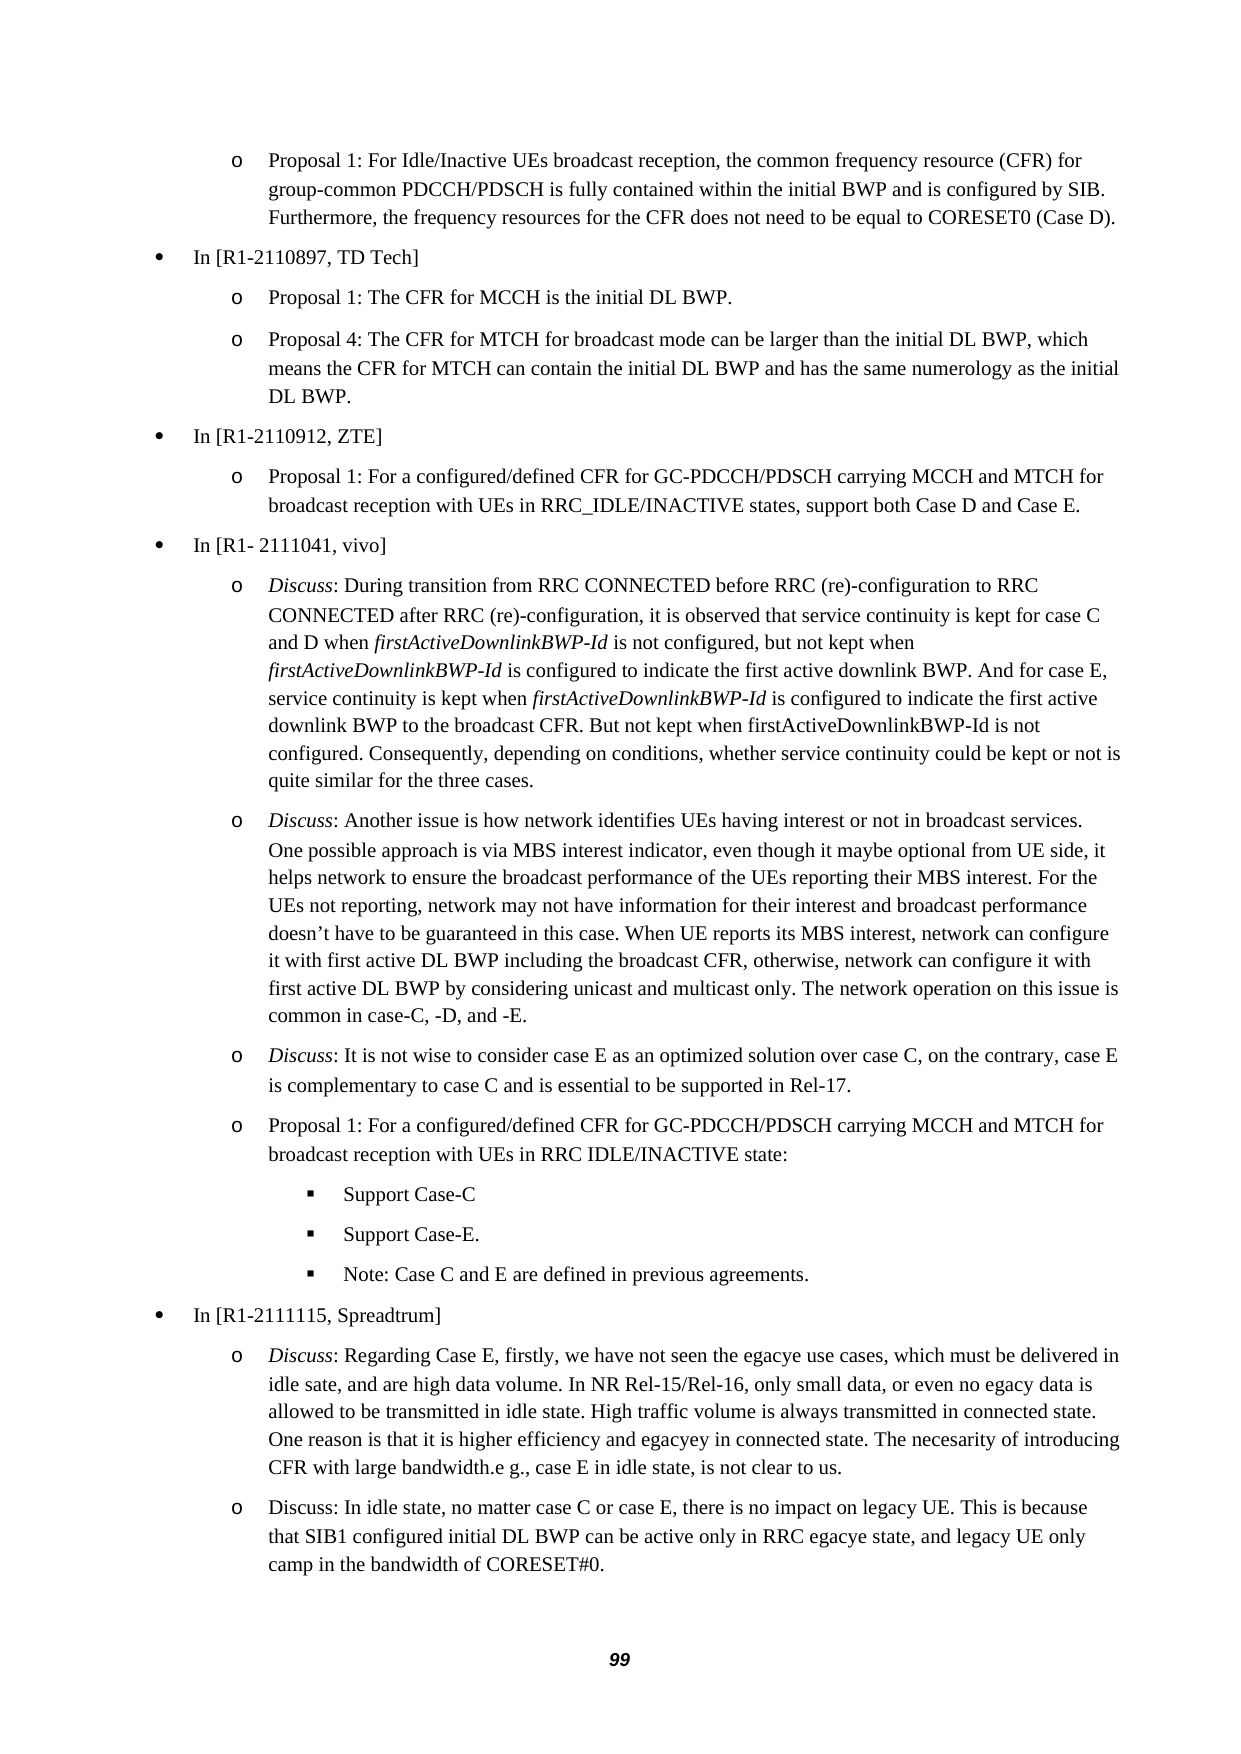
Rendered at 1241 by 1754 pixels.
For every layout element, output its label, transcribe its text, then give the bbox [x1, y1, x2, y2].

list Proposal 4: The CFR for MTCH for broadcast mode can be larger than the initial DL BWP, which means the CFR for MTCH can contain the initial DL BWP and has the same numerology as the initial DL BWP. [231, 327, 1122, 408]
list Proposal 1: The CFR for MCCH is the initial DL BWP. [231, 285, 1122, 311]
list Discuss: Another issue is how network identifies UEs having interest or not in broadcast services. One possible approach is via MBS interest indicator, even though it maybe optional from UE side, it helps network to ensure the broadcast performance of the UEs reporting their MBS interest. For the UEs not reporting, network may not have information for their interest and broadcast performance doesn’t have to be guaranteed in this case. When UE reports its MBS interest, network can configure it with first active DL BWP including the broadcast CFR, otherwise, network can configure it with first active DL BWP by considering unicast and multicast only. The network operation on this issue is common in case-C, -D, and -E. [231, 808, 1122, 1027]
list Proposal 1: For a configured/defined CFR for GC-PDCCH/PDSCH carrying MCCH and MTCH for broadcast reception with UEs in RRC IDLE/INACTIVE state: [231, 1113, 1122, 1166]
list In [R1- 2111041, vivo] [156, 533, 1122, 557]
list Note: Case C and E are defined in previous agreements. [306, 1262, 1122, 1286]
list Discuss: In idle state, no matter case C or case E, there is no impact on legacy UE. This is because that SIB1 configured initial DL BWP can be active only in RRC egacye state, and legacy UE only camp in the bandwidth of CORESET#0. [231, 1495, 1122, 1576]
list In [R1-2110912, ZTE] [156, 424, 1122, 448]
list Discuss: During transition from RRC CONNECTED before RRC (re)-configuration to RRC CONNECTED after RRC (re)-configuration, it is observed that service continuity is kept for case C and D when firstActiveDownlinkBWP-Id is not configured, but not kept when firstActiveDownlinkBWP-Id is configured to indicate the first active downlink BWP. And for case E, service continuity is kept when firstActiveDownlinkBWP-Id is configured to indicate the first active downlink BWP to the broadcast CFR. But not kept when firstActiveDownlinkBWP-Id is not configured. Consequently, depending on conditions, whether service continuity could be kept or not is quite similar for the three cases. [231, 573, 1122, 792]
list In [R1-2111115, Spreadtrum] [156, 1302, 1122, 1327]
list Discuss: Regarding Case E, firstly, we have not seen the egacye use cases, which must be delivered in idle sate, and are high data volume. In NR Rel-15/Rel-16, only small data, or even no egacy data is allowed to be transmitted in idle state. High traffic volume is always transmitted in connected state. One reason is that it is higher efficiency and egacyey in connected state. The necesarity of introducing CFR with large bandwidth.e g., case E in idle state, is not clear to us. [231, 1343, 1122, 1479]
list Support Case-E. [306, 1222, 1122, 1246]
list Support Case-C [306, 1182, 1122, 1206]
list Discuss: It is not wise to consider case E as an optimized solution over case C, on the contrary, case E is complementary to case C and is essential to be supported in Rel-17. [231, 1043, 1122, 1097]
list Proposal 1: For a configured/defined CFR for GC-PDCCH/PDSCH carrying MCCH and MTCH for broadcast reception with UEs in RRC_IDLE/INACTIVE states, support both Case D and Case E. [231, 464, 1122, 517]
list In [R1-2110897, TD Tech] [156, 245, 1122, 269]
list Proposal 1: For Idle/Inactive UEs broadcast reception, the common frequency resource (CFR) for group-common PDCCH/PDSCH is fully contained within the initial BWP and is configured by SIB. Furthermore, the frequency resources for the CFR does not need to be equal to CORESET0 (Case D). [231, 148, 1122, 229]
